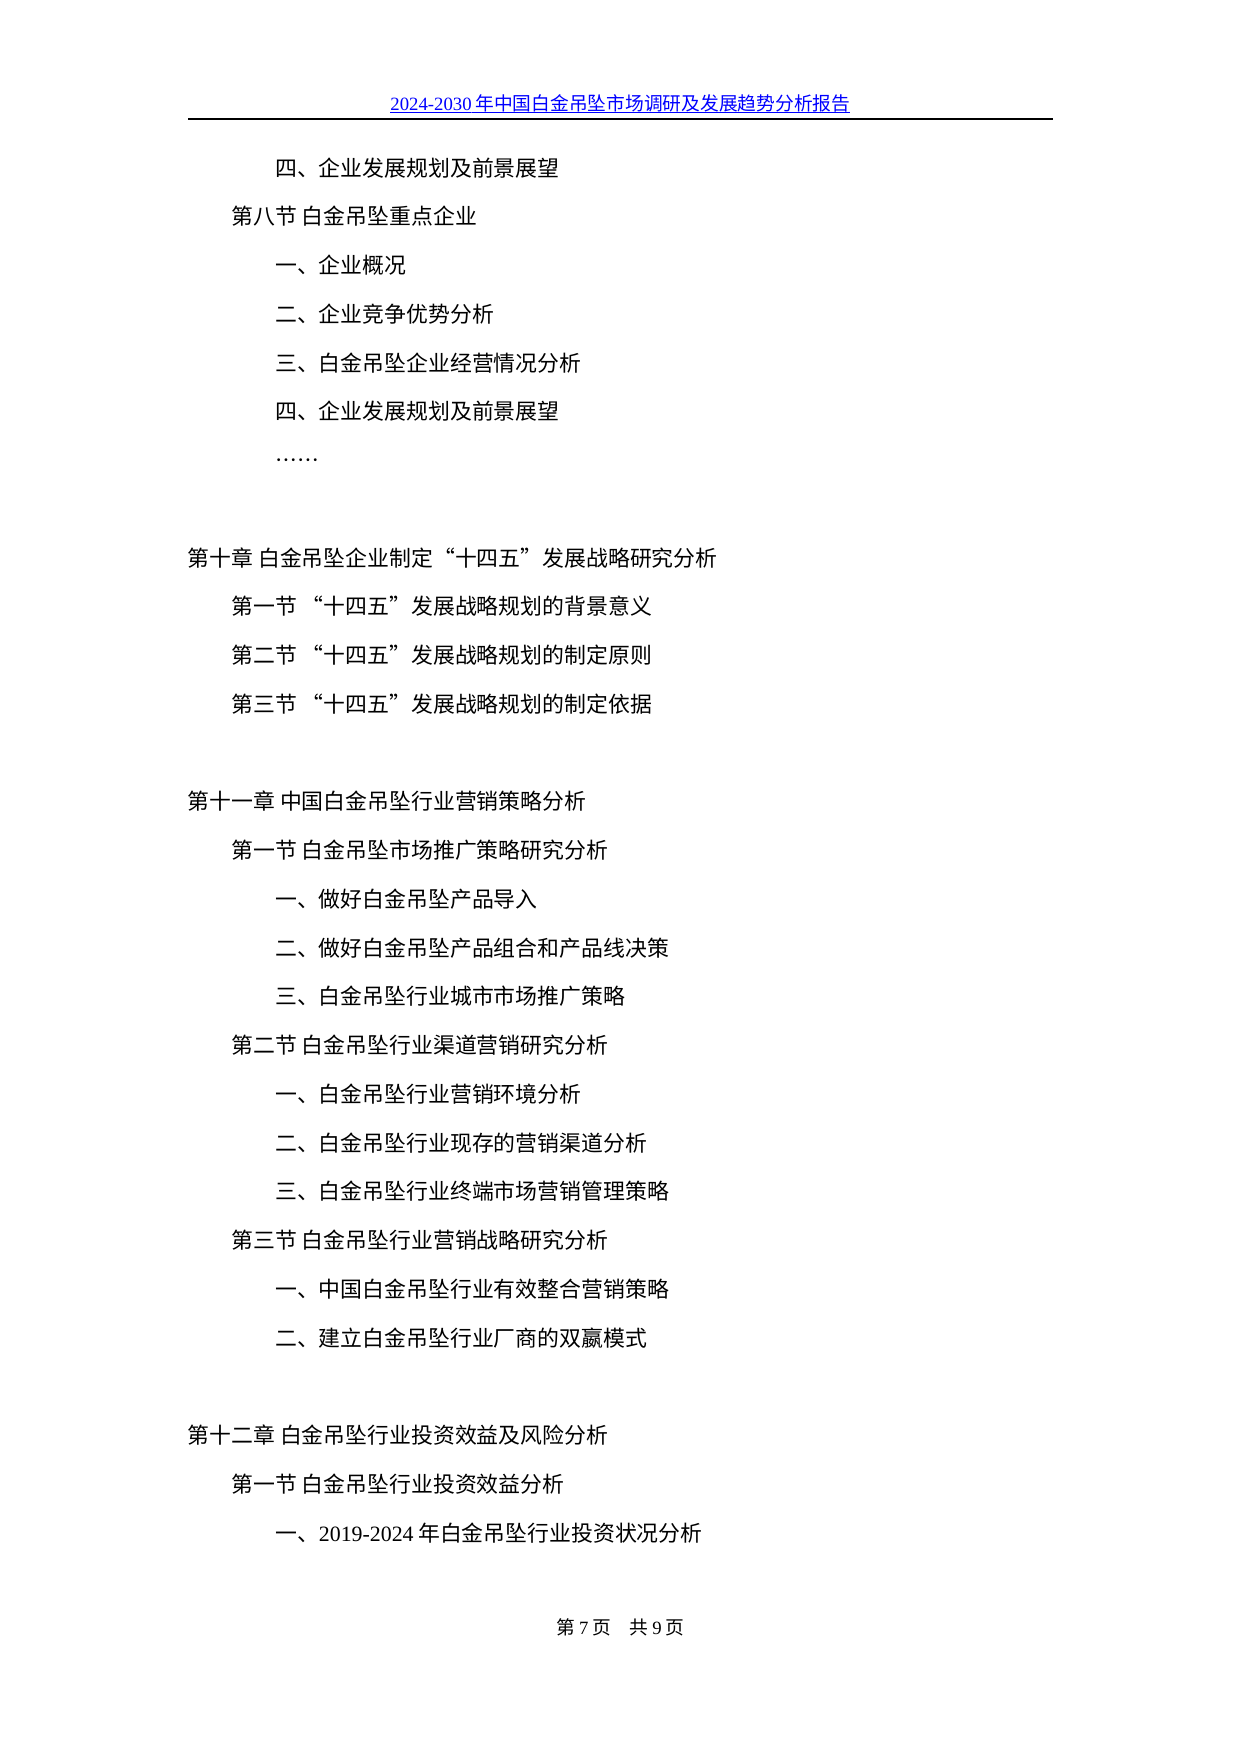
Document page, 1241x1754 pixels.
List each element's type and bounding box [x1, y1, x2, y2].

text [187, 150, 1053, 1548]
